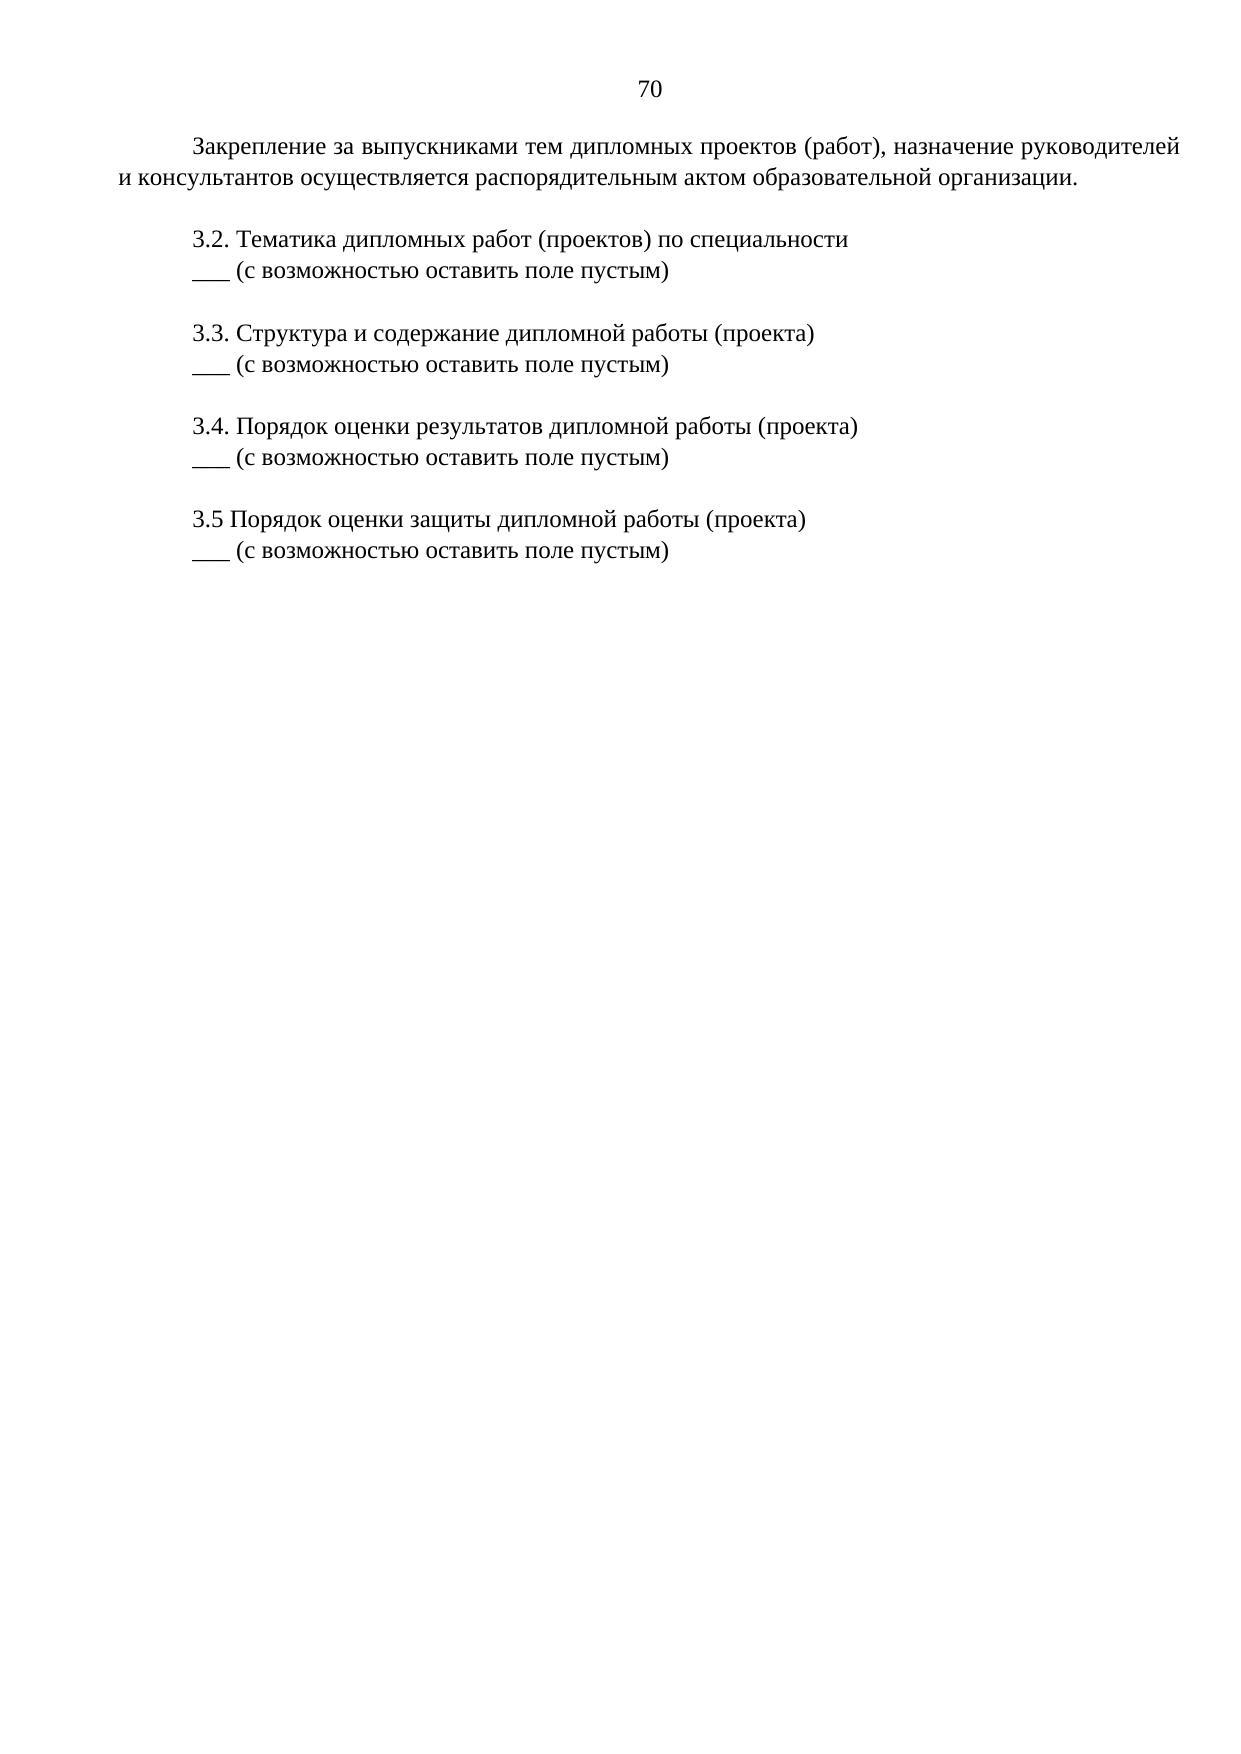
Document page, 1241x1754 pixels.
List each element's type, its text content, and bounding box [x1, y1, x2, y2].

list ___ (с возможностью оставить поле пустым) [118, 349, 1181, 377]
list 3.5 Порядок оценки защиты дипломной работы (проекта) [118, 504, 1181, 533]
list 3.2. Тематика дипломных работ (проектов) по специальности [118, 224, 1181, 253]
list ___ (с возможностью оставить поле пустым) [118, 535, 1181, 564]
list ___ (с возможностью оставить поле пустым) [118, 256, 1181, 284]
list 3.4. Порядок оценки результатов дипломной работы (проекта) [118, 411, 1181, 439]
list ___ (с возможностью оставить поле пустым) [118, 442, 1181, 471]
list 3.3. Структура и содержание дипломной работы (проекта) [118, 318, 1181, 346]
list Закрепление за выпускниками тем дипломных проектов (работ), назначение руководителей и консультантов осуществляется распорядительным актом образовательной организации. [118, 131, 1181, 191]
